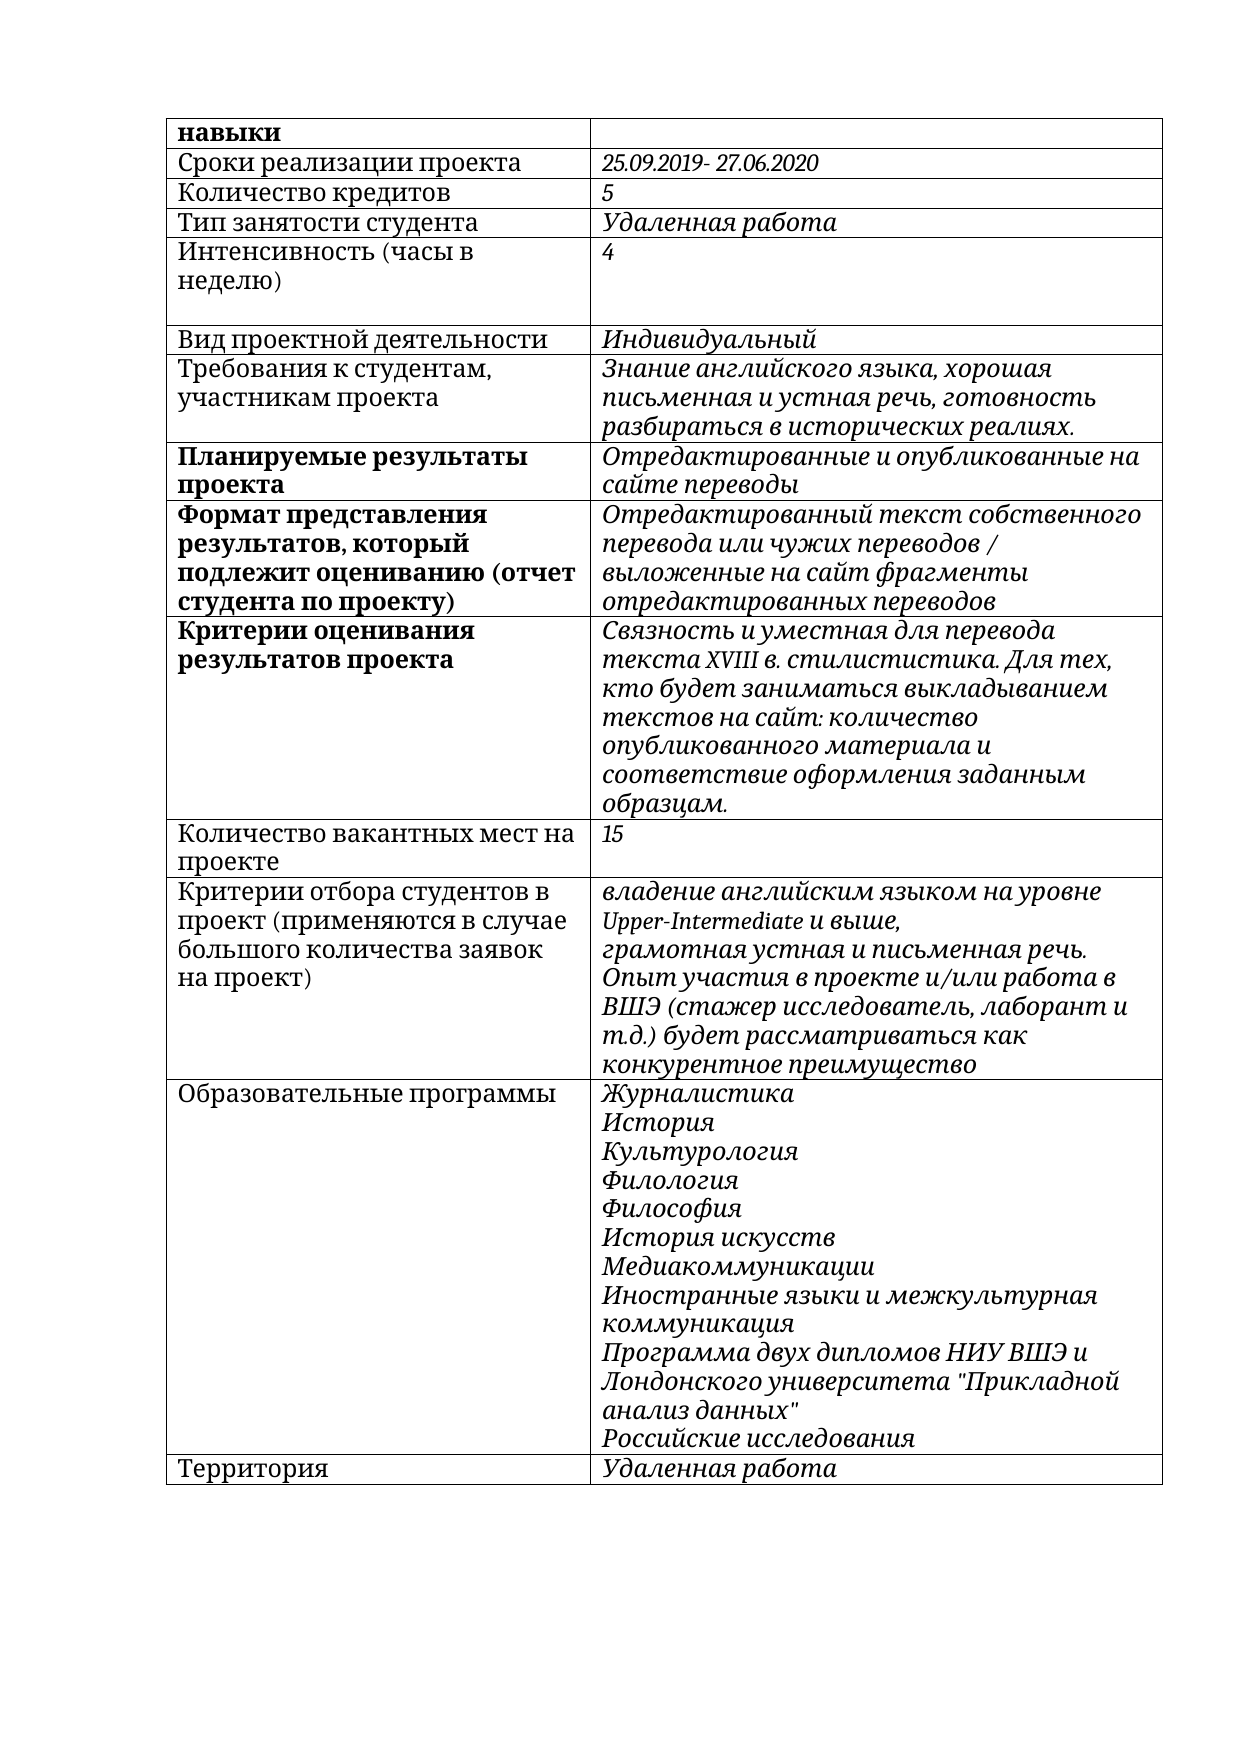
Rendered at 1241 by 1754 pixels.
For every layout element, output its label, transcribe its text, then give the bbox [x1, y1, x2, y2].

table_cell Территория [167, 1455, 590, 1484]
table_cell Критерии отбора студентов в проект (применяются в случае большого количества заявок на проект) [167, 878, 590, 1079]
table_cell 25.09.2019- 27.06.2020 [591, 149, 1162, 178]
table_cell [167, 119, 590, 148]
table_cell Интенсивность (часы в неделю) [167, 238, 590, 324]
table_cell владение английским языком на уровне Upper-Intermediate и выше, грамотная устная и письменная речь. Опыт участия в проекте и/или работа в ВШЭ (стажер исследователь, лаборант и т.д.) будет рассматриваться как конкурентное преимущество [591, 878, 1162, 1079]
table_cell Вид проектной деятельности [167, 326, 590, 354]
table_cell Знание английского языка, хорошая письменная и устная речь, готовность разбираться в исторических реалиях. [591, 355, 1162, 442]
table_cell Образовательные программы [167, 1080, 590, 1454]
table_cell Требования к студентам, участникам проекта [167, 355, 590, 442]
table_cell Критерии оценивания результатов проекта [167, 617, 590, 818]
table_cell Тип занятости студента [167, 209, 590, 237]
table_cell Количество вакантных мест на проекте [167, 820, 590, 877]
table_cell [591, 119, 1162, 148]
table_cell Количество кредитов [167, 179, 590, 207]
table_cell Журналистика История Культурология Филология Философия История искусств Медиакоммуникации Иностранные языки и межкультурная коммуникация Программа двух дипломов НИУ ВШЭ и Лондонского университета "Прикладной анализ данных" Российские исследования [591, 1080, 1162, 1454]
table_cell Формат представления результатов, который подлежит оцениванию (отчет студента по проекту) [167, 501, 590, 616]
table_cell 5 [591, 179, 1162, 207]
table_cell 15 [591, 820, 1162, 877]
table_cell Удаленная работа [591, 1455, 1162, 1484]
table_cell Связность и уместная для перевода текста XVIII в. стилистистика. Для тех, кто будет заниматься выкладыванием текстов на сайт: количество опубликованного материала и соответствие оформления заданным образцам. [591, 617, 1162, 818]
table_cell Отредактированный текст собственного перевода или чужих переводов / выложенные на сайт фрагменты отредактированных переводов [591, 501, 1162, 616]
table_cell Отредактированные и опубликованные на сайте переводы [591, 443, 1162, 500]
table_cell Планируемые результаты проекта [167, 443, 590, 500]
table_cell Сроки реализации проекта [167, 149, 590, 178]
table_cell Удаленная работа [591, 209, 1162, 237]
table_cell 4 [591, 238, 1162, 324]
table_cell Индивидуальный [591, 326, 1162, 354]
